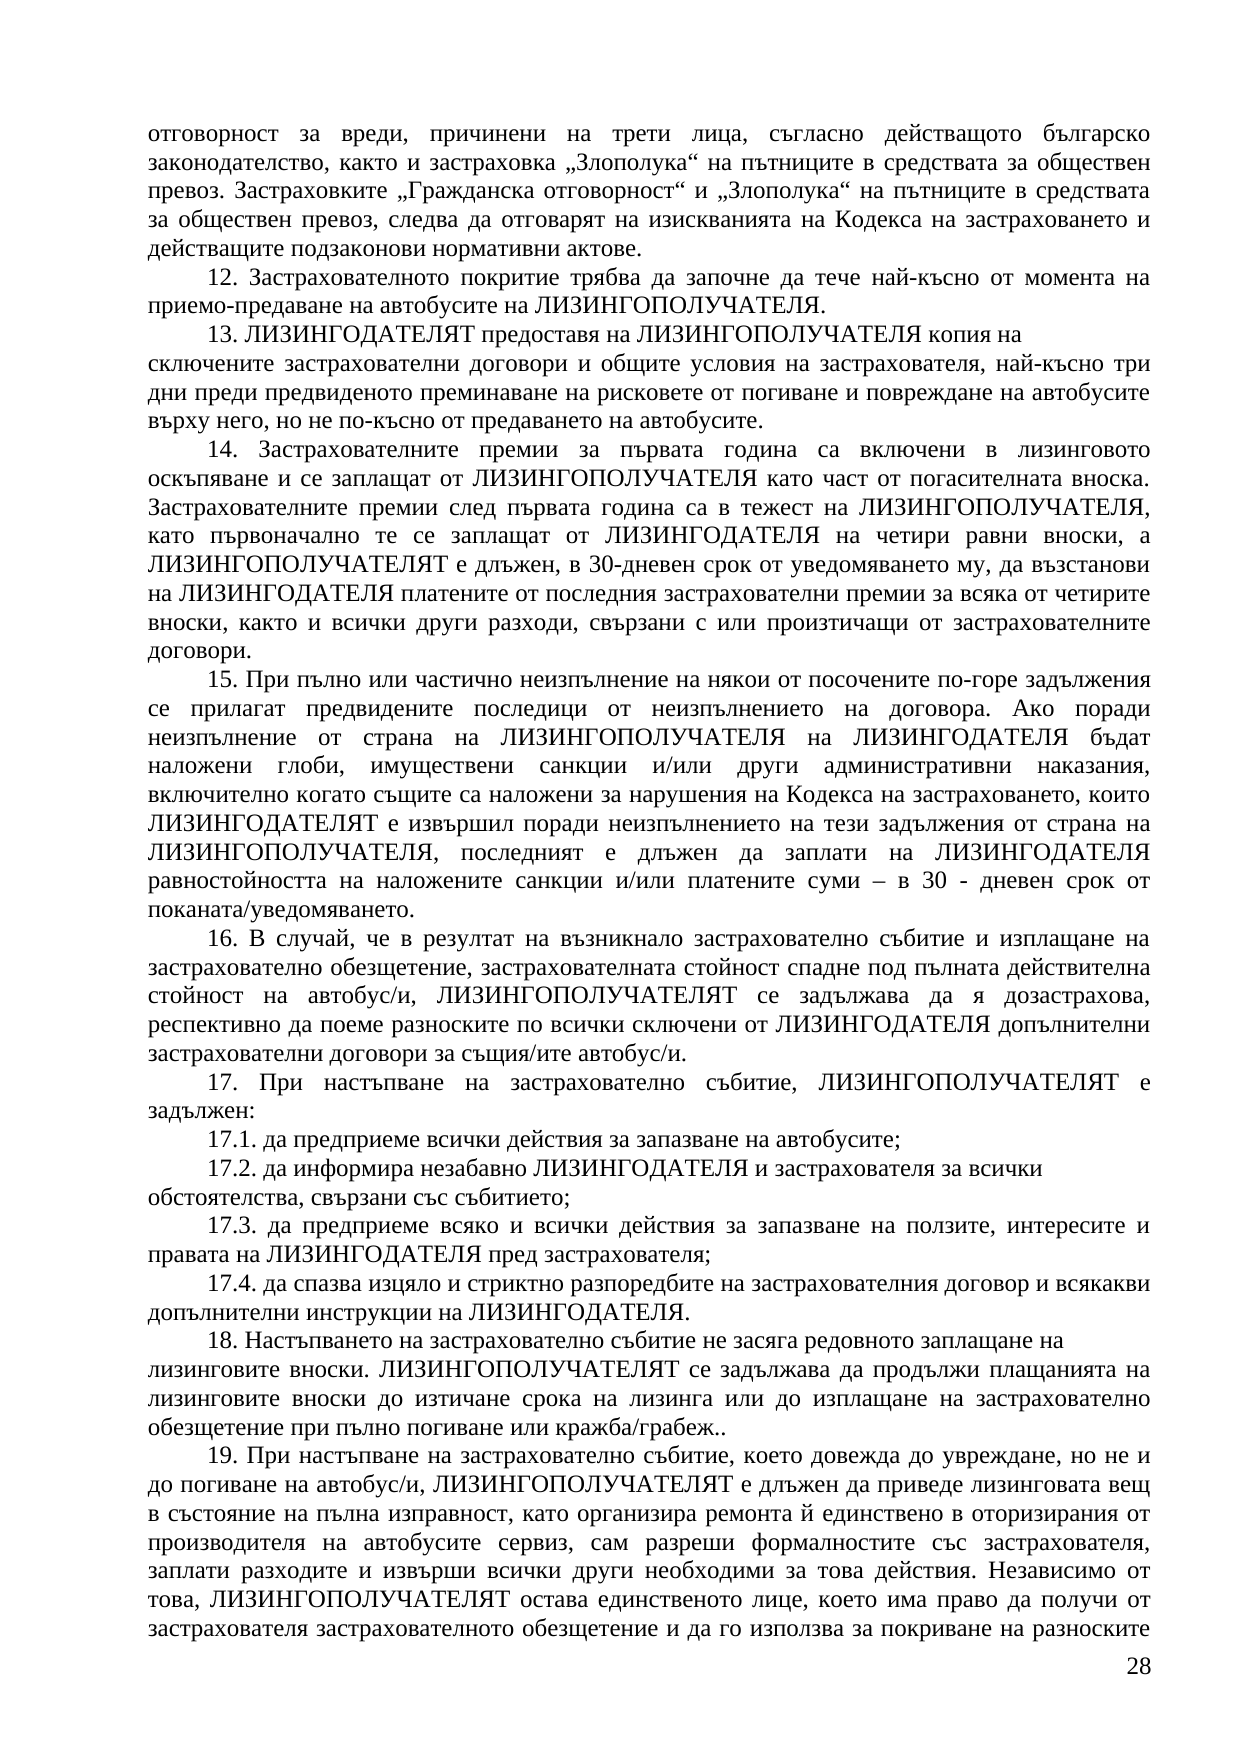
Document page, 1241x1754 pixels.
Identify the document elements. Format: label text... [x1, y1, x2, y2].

text лизинговите вноски. ЛИЗИНГОПОЛУЧАТЕЛЯТ се задължава да продължи плащанията на лизинговите вноски до изтичане срока на лизинга или до изплащане на застрахователно обезщетение при пълно погиване или кражба/грабеж.. [148, 1354, 1152, 1441]
text 16. В случай, че в резултат на възникнало застрахователно събитие и изплащане на застрахователно обезщетение, застрахователната стойност спадне под пълната действителна стойност на автобус/и, ЛИЗИНГОПОЛУЧАТЕЛЯТ се задължава да я дозастрахова, респективно да поеме разноските по всички сключени от ЛИЗИНГОДАТЕЛЯ допълнителни застрахователни договори за същия/ите автобус/и. [148, 923, 1152, 1067]
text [148, 1441, 1152, 1642]
text 17. При настъпване на застрахователно събитие, ЛИЗИНГОПОЛУЧАТЕЛЯТ е задължен: [148, 1067, 1152, 1124]
text 13. ЛИЗИНГОДАТЕЛЯТ предоставя на ЛИЗИНГОПОЛУЧАТЕЛЯ копия на [148, 319, 1152, 348]
text 17.1. да предприеме всички действия за запазване на автобусите; [148, 1124, 1152, 1153]
text 15. При пълно или частично неизпълнение на някои от посочените по-горе задължения се прилагат предвидените последици от неизпълнението на договора. Ако поради неизпълнение от страна на ЛИЗИНГОПОЛУЧАТЕЛЯ на ЛИЗИНГОДАТЕЛЯ бъдат наложени глоби, имуществени санкции и/или други административни наказания, включително когато същите са наложени за нарушения на Кодекса на застраховането, които ЛИЗИНГОДАТЕЛЯТ е извършил поради неизпълнението на тези задължения от страна на ЛИЗИНГОПОЛУЧАТЕЛЯ, последният е длъжен да заплати на ЛИЗИНГОДАТЕЛЯ равностойността на наложените санкции и/или платените суми – в 30 - дневен срок от поканата/уведомяването. [148, 664, 1152, 923]
text 17.2. да информира незабавно ЛИЗИНГОДАТЕЛЯ и застрахователя за всички [148, 1153, 1152, 1182]
text 18. Настъпването на застрахователно събитие не засяга редовното заплащане на [148, 1326, 1152, 1354]
text 12. Застрахователното покритие трябва да започне да тече най-късно от момента на приемо-предаване на автобусите на ЛИЗИНГОПОЛУЧАТЕЛЯ. [148, 262, 1152, 319]
text обстоятелства, свързани със събитието; [148, 1182, 1152, 1211]
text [148, 118, 1152, 262]
text 17.4. да спазва изцяло и стриктно разпоредбите на застрахователния договор и всякакви допълнителни инструкции на ЛИЗИНГОДАТЕЛЯ. [148, 1268, 1152, 1326]
text 14. Застрахователните премии за първата година са включени в лизинговото оскъпяване и се заплащат от ЛИЗИНГОПОЛУЧАТЕЛЯ като част от погасителната вноска. Застрахователните премии след първата година са в тежест на ЛИЗИНГОПОЛУЧАТЕЛЯ, като първоначално те се заплащат от ЛИЗИНГОДАТЕЛЯ на четири равни вноски, а ЛИЗИНГОПОЛУЧАТЕЛЯТ е длъжен, в 30-дневен срок от уведомяването му, да възстанови на ЛИЗИНГОДАТЕЛЯ платените от последния застрахователни премии за всяка от четирите вноски, както и всички други разходи, свързани с или произтичащи от застрахователните договори. [148, 434, 1152, 664]
text 17.3. да предприеме всяко и всички действия за запазване на ползите, интересите и правата на ЛИЗИНГОДАТЕЛЯ пред застрахователя; [148, 1211, 1152, 1268]
text сключените застрахователни договори и общите условия на застрахователя, най-късно три дни преди предвиденото преминаване на рисковете от погиване и повреждане на автобусите върху него, но не по-късно от предаването на автобусите. [148, 348, 1152, 434]
